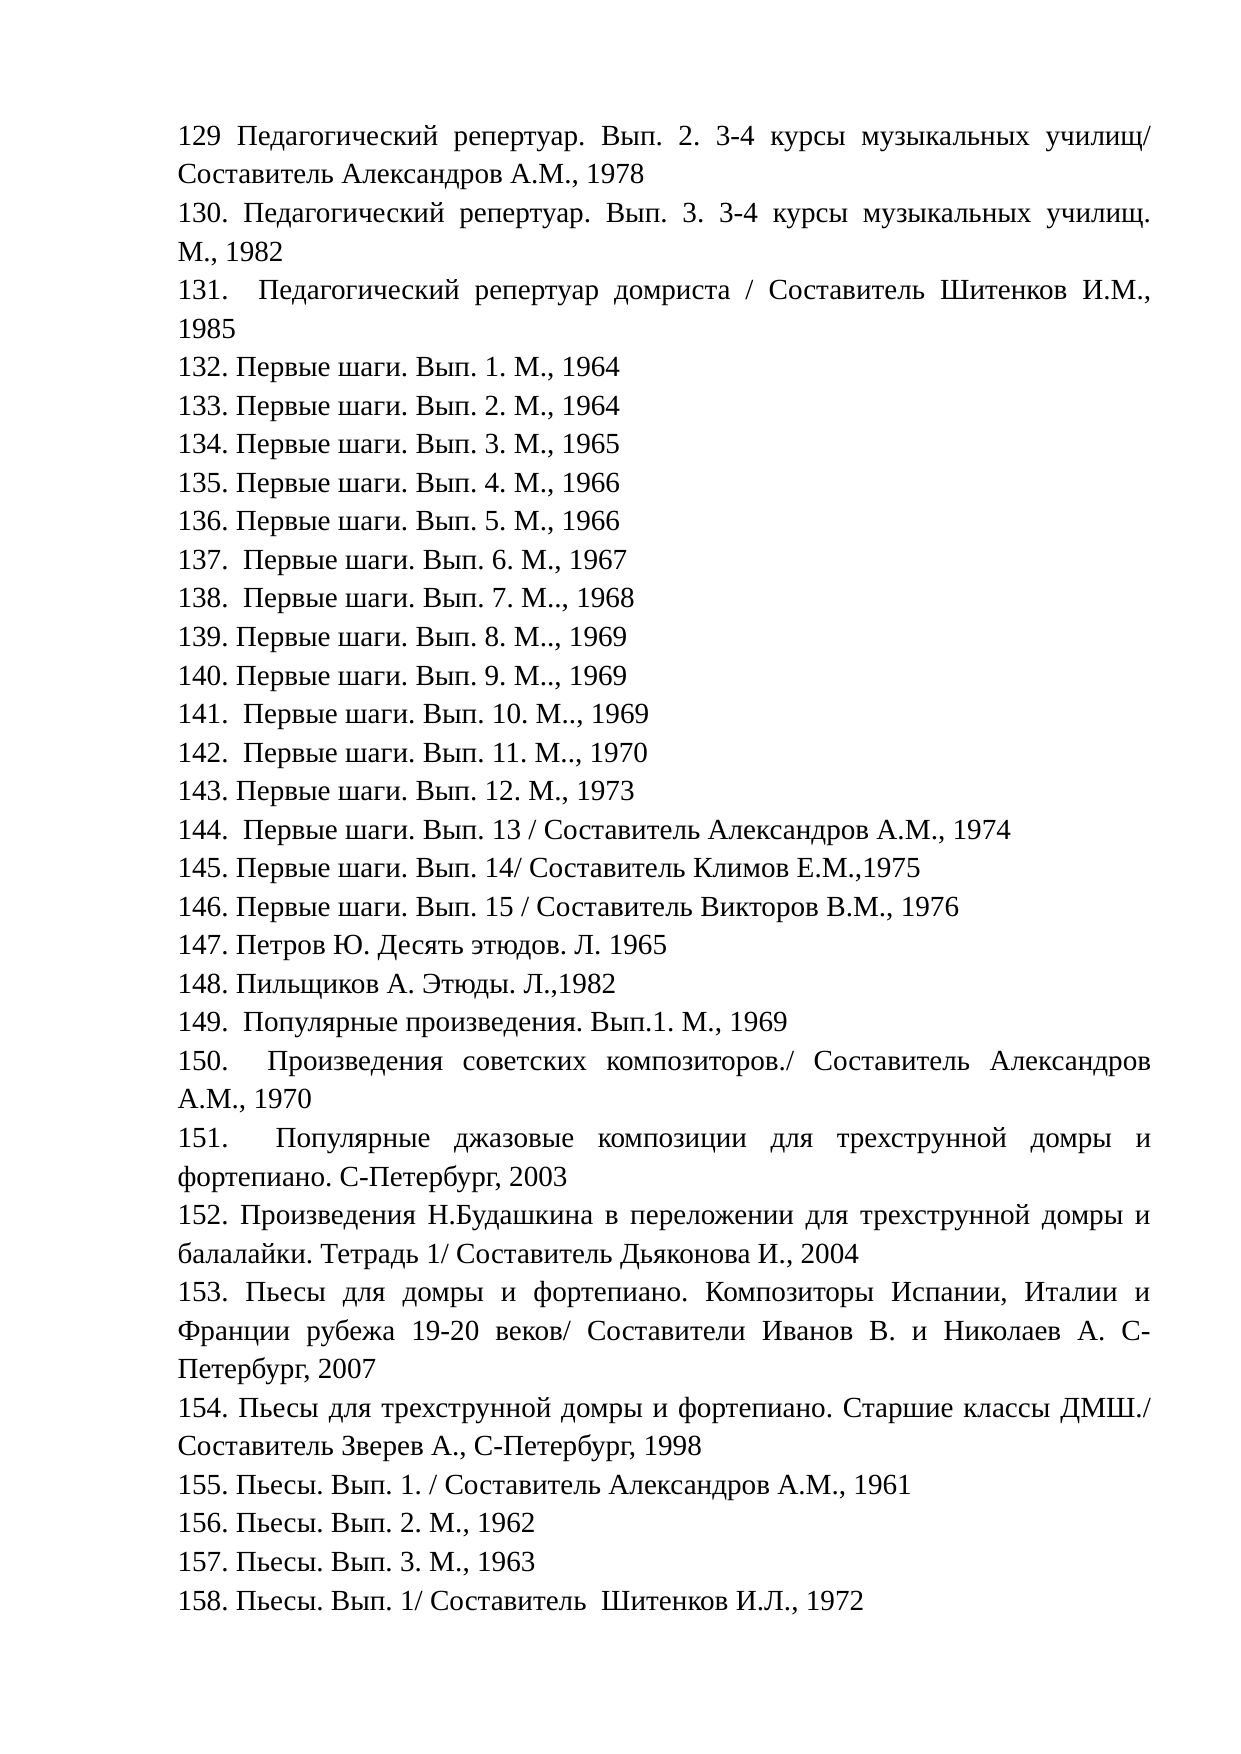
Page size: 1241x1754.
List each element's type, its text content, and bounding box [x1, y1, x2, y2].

text 150. Произведения советских композиторов./ Составитель Александров А.М., 1970 [177, 1043, 1152, 1115]
text 129 Педагогический репертуар. Вып. 2. 3-4 курсы музыкальных училищ/ Составитель Александров А.М., 1978 [177, 118, 1152, 190]
text 146. Первые шаги. Вып. 15 / Составитель Викторов В.М., 1976 [177, 889, 1152, 922]
text 142. Первые шаги. Вып. 11. М.., 1970 [177, 735, 1152, 768]
text 145. Первые шаги. Вып. 14/ Составитель Климов Е.М.,1975 [177, 850, 1152, 884]
text 158. Пьесы. Вып. 1/ Составитель Шитенков И.Л., 1972 [177, 1583, 1152, 1616]
text 147. Петров Ю. Десять этюдов. Л. 1965 [177, 927, 1152, 961]
text 153. Пьесы для домры и фортепиано. Композиторы Испании, Италии и Франции рубежа 19-20 веков/ Составители Иванов В. и Николаев А. С-Петербург, 2007 [177, 1274, 1152, 1385]
text 134. Первые шаги. Вып. 3. М., 1965 [177, 426, 1152, 460]
text 135. Первые шаги. Вып. 4. М., 1966 [177, 465, 1152, 498]
text 144. Первые шаги. Вып. 13 / Составитель Александров А.М., 1974 [177, 812, 1152, 845]
text 131. Педагогический репертуар домриста / Составитель Шитенков И.М., 1985 [177, 272, 1152, 344]
text 140. Первые шаги. Вып. 9. М.., 1969 [177, 658, 1152, 691]
text 137. Первые шаги. Вып. 6. М., 1967 [177, 542, 1152, 576]
text 141. Первые шаги. Вып. 10. М.., 1969 [177, 696, 1152, 730]
text 154. Пьесы для трехструнной домры и фортепиано. Старшие классы ДМШ./ Составитель Зверев А., С-Петербург, 1998 [177, 1390, 1152, 1462]
text 136. Первые шаги. Вып. 5. М., 1966 [177, 503, 1152, 537]
text 151. Популярные джазовые композиции для трехструнной домры и фортепиано. С-Петербург, 2003 [177, 1120, 1152, 1192]
text 156. Пьесы. Вып. 2. М., 1962 [177, 1506, 1152, 1539]
text 130. Педагогический репертуар. Вып. 3. 3-4 курсы музыкальных училищ. М., 1982 [177, 195, 1152, 267]
text 138. Первые шаги. Вып. 7. М.., 1968 [177, 581, 1152, 614]
text 157. Пьесы. Вып. 3. М., 1963 [177, 1544, 1152, 1578]
text 152. Произведения Н.Будашкина в переложении для трехструнной домры и балалайки. Тетрадь 1/ Составитель Дьяконова И., 2004 [177, 1197, 1152, 1269]
text 132. Первые шаги. Вып. 1. М., 1964 [177, 349, 1152, 383]
text 155. Пьесы. Вып. 1. / Составитель Александров А.М., 1961 [177, 1467, 1152, 1501]
text 149. Популярные произведения. Вып.1. М., 1969 [177, 1004, 1152, 1038]
text 148. Пильщиков А. Этюды. Л.,1982 [177, 966, 1152, 999]
text 143. Первые шаги. Вып. 12. М., 1973 [177, 773, 1152, 807]
text 133. Первые шаги. Вып. 2. М., 1964 [177, 388, 1152, 421]
text 139. Первые шаги. Вып. 8. М.., 1969 [177, 619, 1152, 653]
